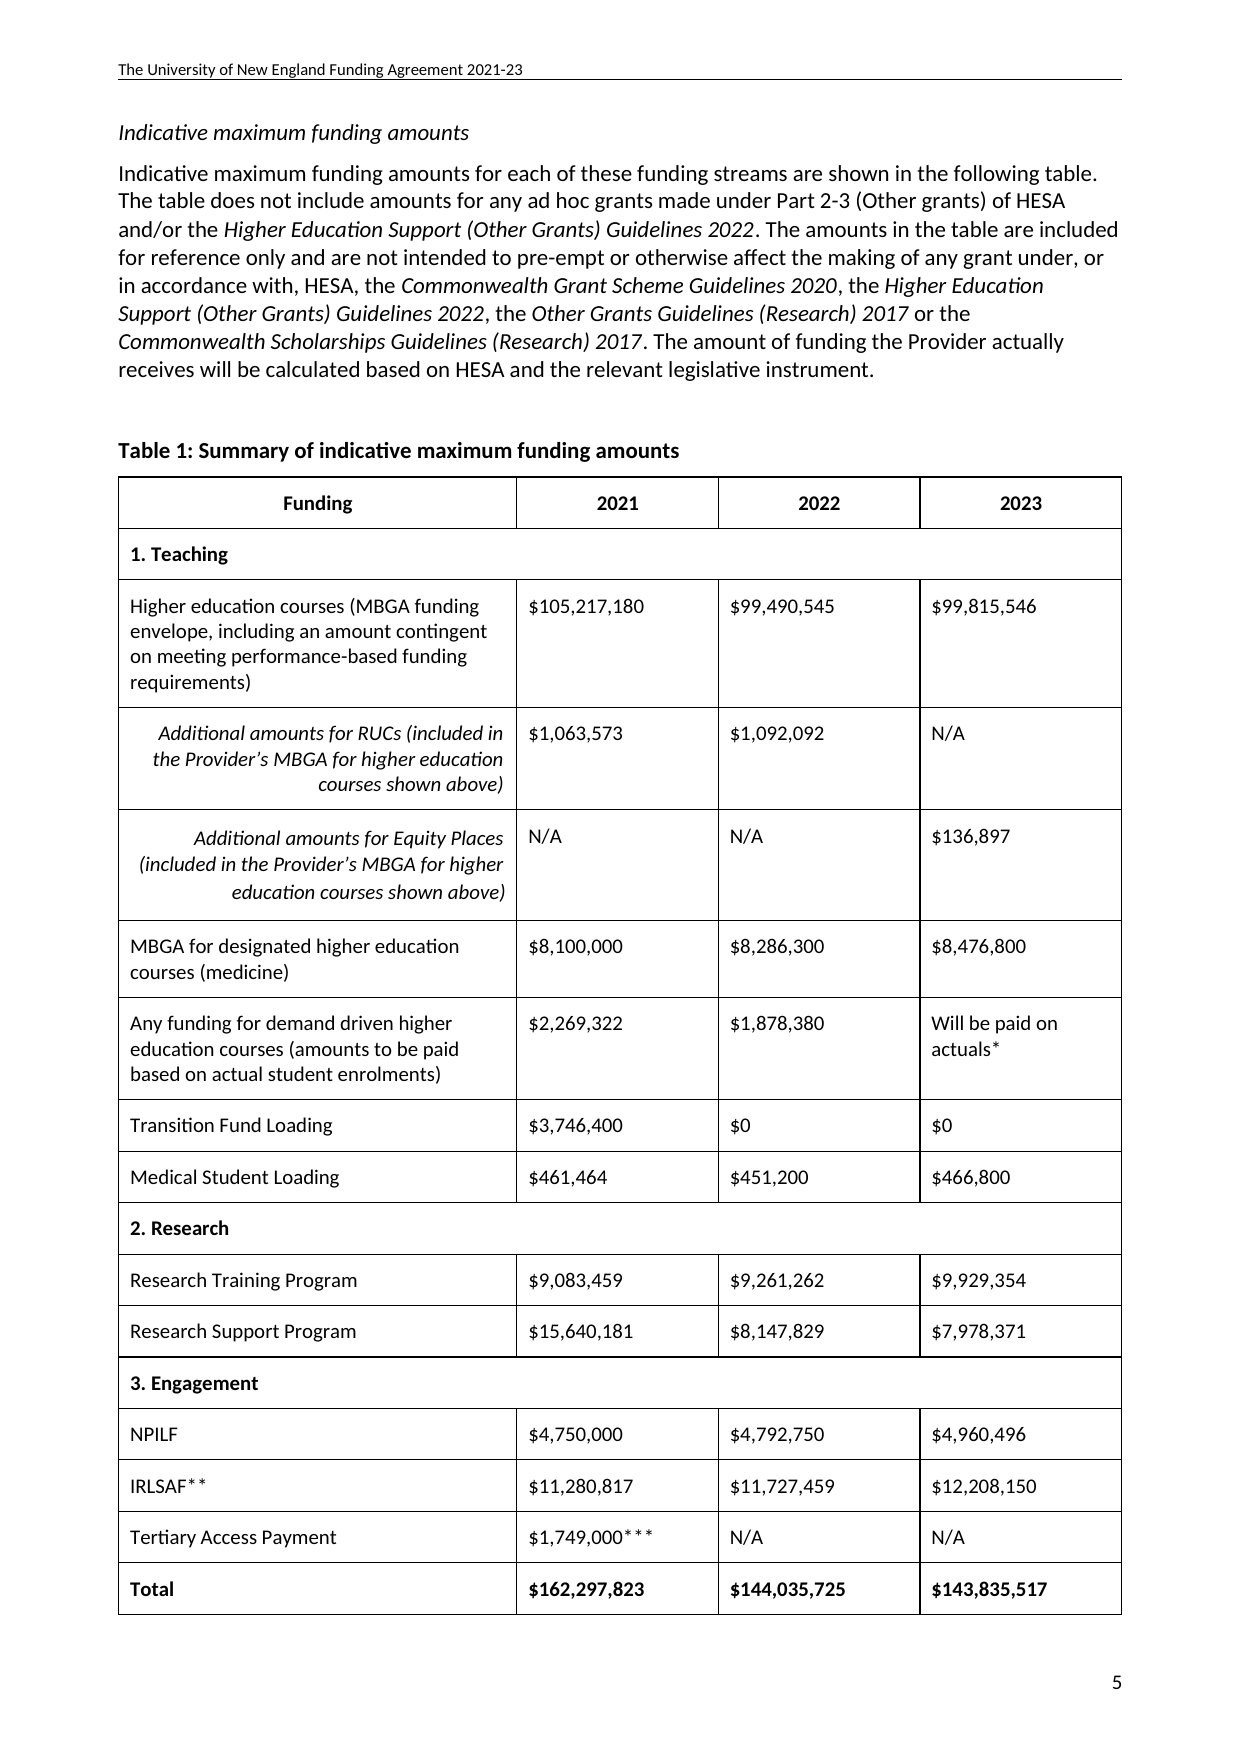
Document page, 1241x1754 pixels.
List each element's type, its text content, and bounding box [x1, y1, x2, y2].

table_cell Will be paid on actuals* [921, 998, 1121, 1099]
table_cell N/A [517, 810, 718, 920]
table_cell $2,269,322 [517, 998, 718, 1099]
table_cell N/A [719, 1512, 919, 1562]
table_cell 1. Teaching [119, 529, 1121, 579]
table_cell $15,640,181 [517, 1306, 718, 1356]
table_cell $0 [719, 1100, 919, 1151]
table_cell $0 [921, 1100, 1121, 1151]
table_cell $144,035,725 [719, 1563, 919, 1614]
table_cell 3. Engagement [119, 1358, 1121, 1408]
table_cell $1,092,092 [719, 708, 919, 809]
table_cell $12,208,150 [921, 1460, 1121, 1511]
table_cell $7,978,371 [921, 1306, 1121, 1356]
table_cell N/A [921, 1512, 1121, 1562]
text Indicative maximum funding amounts for each of these funding streams are shown in the following table. The table does not include amounts for any ad hoc grants made under Part 2-3 (Other grants) of HESA and/or the Higher Education Support (Other Grants) Guidelines 2022. The amounts in the table are included for reference only and are not intended to pre-empt or otherwise affect the making of any grant under, or in accordance with, HESA, the Commonwealth Grant Scheme Guidelines 2020, the Higher Education Support (Other Grants) Guidelines 2022, the Other Grants Guidelines (Research) 2017 or the Commonwealth Scholarships Guidelines (Research) 2017. The amount of funding the Provider actually receives will be calculated based on HESA and the relevant legislative instrument. [118, 159, 1122, 383]
table_cell $4,792,750 [719, 1409, 919, 1459]
table_cell $99,815,546 [921, 580, 1121, 707]
table_cell $162,297,823 [517, 1563, 718, 1614]
table_cell $8,476,800 [921, 921, 1121, 997]
table_cell $105,217,180 [517, 580, 718, 707]
table_cell $461,464 [517, 1152, 718, 1202]
table_cell Research Support Program [119, 1306, 516, 1356]
table_cell $99,490,545 [719, 580, 919, 707]
table_cell $136,897 [921, 810, 1121, 920]
table_cell $8,100,000 [517, 921, 718, 997]
table_cell 2. Research [119, 1203, 1121, 1253]
table_cell $11,280,817 [517, 1460, 718, 1511]
table_cell $1,749,000*** [517, 1512, 718, 1562]
table_cell $466,800 [921, 1152, 1121, 1202]
table_cell Higher education courses (MBGA funding envelope, including an amount contingent on meeting performance-based funding requirements) [119, 580, 516, 707]
text Indicative maximum funding amounts [118, 118, 1122, 146]
table_cell $4,960,496 [921, 1409, 1121, 1459]
table_header 2021 [517, 478, 718, 528]
table_cell $9,929,354 [921, 1255, 1121, 1305]
table_cell Additional amounts for Equity Places (included in the Provider’s MBGA for higher education courses shown above) [119, 810, 516, 920]
table_header 2023 [921, 478, 1121, 528]
table_cell $8,147,829 [719, 1306, 919, 1356]
table_cell Any funding for demand driven higher education courses (amounts to be paid based on actual student enrolments) [119, 998, 516, 1099]
table_cell $1,878,380 [719, 998, 919, 1099]
table_cell Transition Fund Loading [119, 1100, 516, 1151]
table_header 2022 [719, 478, 919, 528]
table_cell $11,727,459 [719, 1460, 919, 1511]
table_cell Additional amounts for RUCs (included in the Provider’s MBGA for higher education courses shown above) [119, 708, 516, 809]
table_cell IRLSAF** [119, 1460, 516, 1511]
table_cell $9,083,459 [517, 1255, 718, 1305]
table_cell $3,746,400 [517, 1100, 718, 1151]
table_cell $143,835,517 [921, 1563, 1121, 1614]
table_cell Medical Student Loading [119, 1152, 516, 1202]
table_cell N/A [719, 810, 919, 920]
text Table 1: Summary of indicative maximum funding amounts [118, 436, 1122, 464]
table_cell $4,750,000 [517, 1409, 718, 1459]
table_cell Total [119, 1563, 516, 1614]
table_cell $1,063,573 [517, 708, 718, 809]
table_cell NPILF [119, 1409, 516, 1459]
table_cell N/A [921, 708, 1121, 809]
table_cell Research Training Program [119, 1255, 516, 1305]
table_cell Tertiary Access Payment [119, 1512, 516, 1562]
table_cell $451,200 [719, 1152, 919, 1202]
table_header Funding [119, 478, 516, 528]
table_cell MBGA for designated higher education courses (medicine) [119, 921, 516, 997]
table_cell $9,261,262 [719, 1255, 919, 1305]
table_cell $8,286,300 [719, 921, 919, 997]
